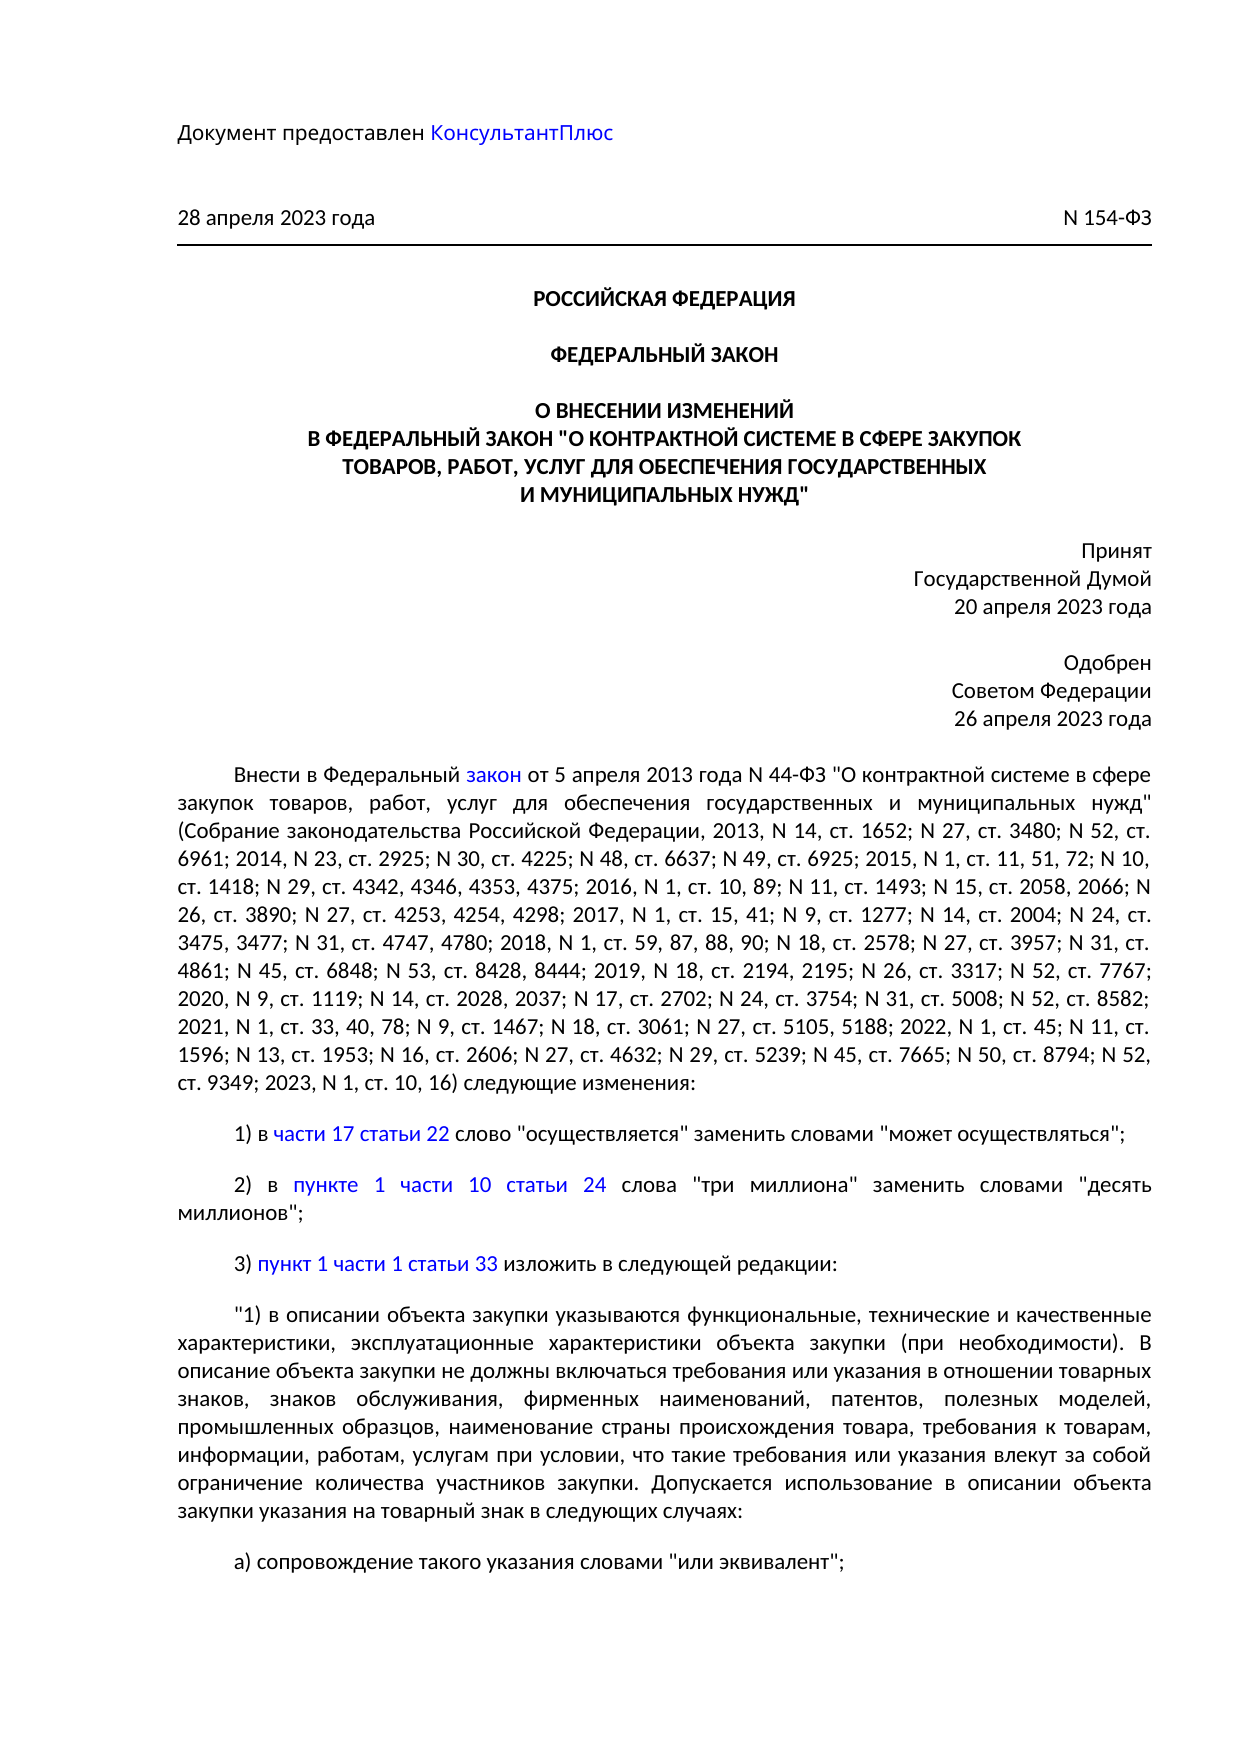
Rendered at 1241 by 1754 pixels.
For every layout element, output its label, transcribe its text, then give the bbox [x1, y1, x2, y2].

table_header 28 апреля 2023 года [177, 203, 664, 231]
text Внести в Федеральный закон от 5 апреля 2013 года N 44-ФЗ "О контрактной системе в сфере закупок товаров, работ, услуг для обеспечения государственных и муниципальных нужд" (Собрание законодательства Российской Федерации, 2013, N 14, ст. 1652; N 27, ст. 3480; N 52, ст. 6961; 2014, N 23, ст. 2925; N 30, ст. 4225; N 48, ст. 6637; N 49, ст. 6925; 2015, N 1, ст. 11, 51, 72; N 10, ст. 1418; N 29, ст. 4342, 4346, 4353, 4375; 2016, N 1, ст. 10, 89; N 11, ст. 1493; N 15, ст. 2058, 2066; N 26, ст. 3890; N 27, ст. 4253, 4254, 4298; 2017, N 1, ст. 15, 41; N 9, ст. 1277; N 14, ст. 2004; N 24, ст. 3475, 3477; N 31, ст. 4747, 4780; 2018, N 1, ст. 59, 87, 88, 90; N 18, ст. 2578; N 27, ст. 3957; N 31, ст. 4861; N 45, ст. 6848; N 53, ст. 8428, 8444; 2019, N 18, ст. 2194, 2195; N 26, ст. 3317; N 52, ст. 7767; 2020, N 9, ст. 1119; N 14, ст. 2028, 2037; N 17, ст. 2702; N 24, ст. 3754; N 31, ст. 5008; N 52, ст. 8582; 2021, N 1, ст. 33, 40, 78; N 9, ст. 1467; N 18, ст. 3061; N 27, ст. 5105, 5188; 2022, N 1, ст. 45; N 11, ст. 1596; N 13, ст. 1953; N 16, ст. 2606; N 27, ст. 4632; N 29, ст. 5239; N 45, ст. 7665; N 50, ст. 8794; N 52, ст. 9349; 2023, N 1, ст. 10, 16) следующие изменения: [177, 760, 1152, 1097]
title ФЕДЕРАЛЬНЫЙ ЗАКОН [177, 340, 1152, 368]
text 1) в части 17 статьи 22 слово "осуществляется" заменить словами "может осуществляться"; [177, 1119, 1152, 1147]
title ТОВАРОВ, РАБОТ, УСЛУГ ДЛЯ ОБЕСПЕЧЕНИЯ ГОСУДАРСТВЕННЫХ [177, 452, 1152, 480]
text "1) в описании объекта закупки указываются функциональные, технические и качественные характеристики, эксплуатационные характеристики объекта закупки (при необходимости). В описание объекта закупки не должны включаться требования или указания в отношении товарных знаков, знаков обслуживания, фирменных наименований, патентов, полезных моделей, промышленных образцов, наименование страны происхождения товара, требования к товарам, информации, работам, услугам при условии, что такие требования или указания влекут за собой ограничение количества участников закупки. Допускается использование в описании объекта закупки указания на товарный знак в следующих случаях: [177, 1300, 1152, 1524]
table_header N 154-ФЗ [664, 203, 1152, 231]
title И МУНИЦИПАЛЬНЫХ НУЖД" [177, 480, 1152, 508]
text а) сопровождение такого указания словами "или эквивалент"; [177, 1547, 1152, 1575]
text 26 апреля 2023 года [177, 704, 1152, 732]
title РОССИЙСКАЯ ФЕДЕРАЦИЯ [177, 284, 1152, 312]
title В ФЕДЕРАЛЬНЫЙ ЗАКОН "О КОНТРАКТНОЙ СИСТЕМЕ В СФЕРЕ ЗАКУПОК [177, 424, 1152, 452]
text Советом Федерации [177, 676, 1152, 704]
text Принят [177, 536, 1152, 564]
text 2) в пункте 1 части 10 статьи 24 слова "три миллиона" заменить словами "десять миллионов"; [177, 1170, 1152, 1226]
text Государственной Думой [177, 564, 1152, 592]
title О ВНЕСЕНИИ ИЗМЕНЕНИЙ [177, 396, 1152, 424]
text Одобрен [177, 648, 1152, 676]
title Документ предоставлен КонсультантПлюс [177, 118, 1152, 175]
text 3) пункт 1 части 1 статьи 33 изложить в следующей редакции: [177, 1249, 1152, 1277]
text 20 апреля 2023 года [177, 592, 1152, 620]
